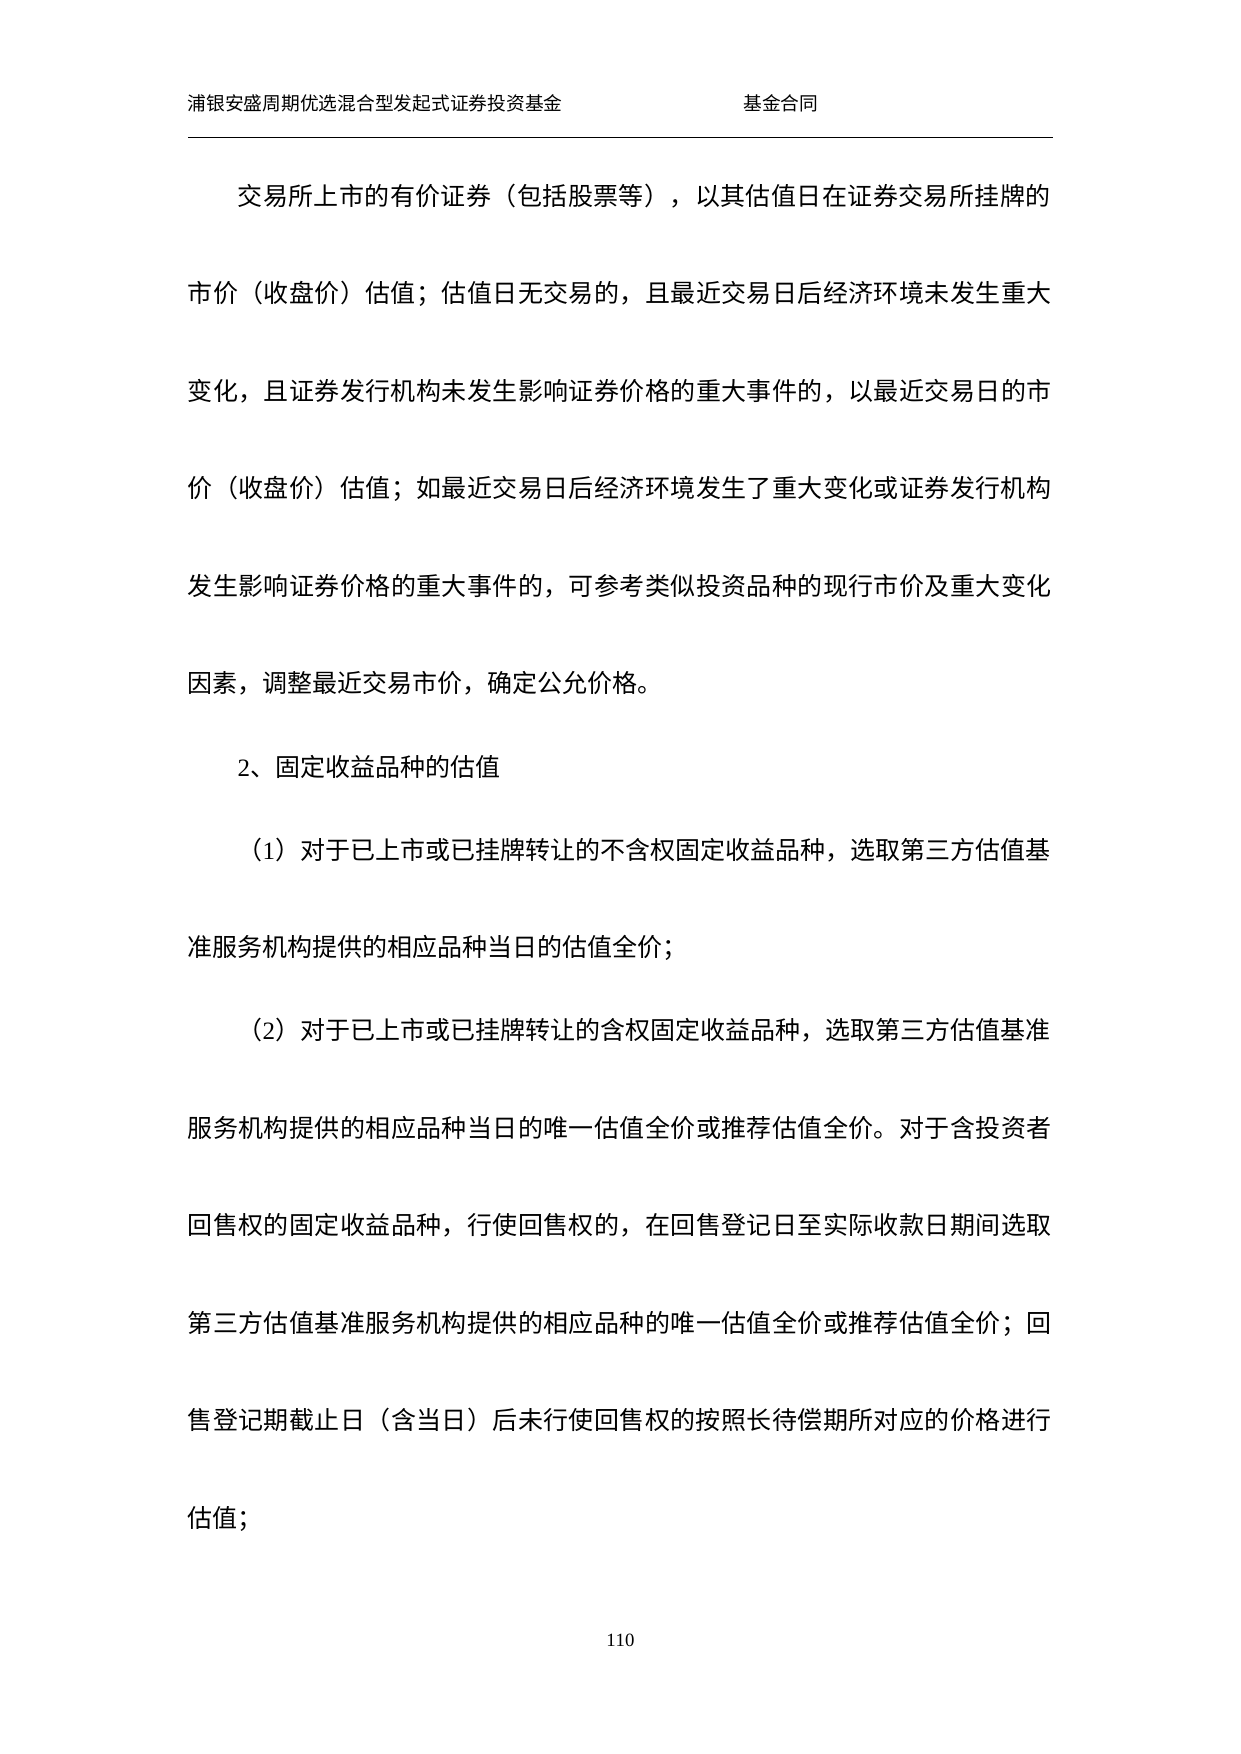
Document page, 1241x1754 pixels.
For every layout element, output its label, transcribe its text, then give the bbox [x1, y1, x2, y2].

text （2）对于已上市或已挂牌转让的含权固定收益品种，选取第三方估值基准服务机构提供的相应品种当日的唯一估值全价或推荐估值全价。对于含投资者回售权的固定收益品种，行使回售权的，在回售登记日至实际收款日期间选取第三方估值基准服务机构提供的相应品种的唯一估值全价或推荐估值全价；回售登记期截止日（含当日）后未行使回售权的按照长待偿期所对应的价格进行估值； [187, 996, 1053, 1549]
text 交易所上市的有价证券（包括股票等），以其估值日在证券交易所挂牌的市价（收盘价）估值；估值日无交易的，且最近交易日后经济环境未发生重大变化，且证券发行机构未发生影响证券价格的重大事件的，以最近交易日的市价（收盘价）估值；如最近交易日后经济环境发生了重大变化或证券发行机构发生影响证券价格的重大事件的，可参考类似投资品种的现行市价及重大变化因素，调整最近交易市价，确定公允价格。 [187, 162, 1053, 714]
text （1）对于已上市或已挂牌转让的不含权固定收益品种，选取第三方估值基准服务机构提供的相应品种当日的估值全价； [187, 816, 1053, 978]
text 2、固定收益品种的估值 [187, 733, 1053, 798]
